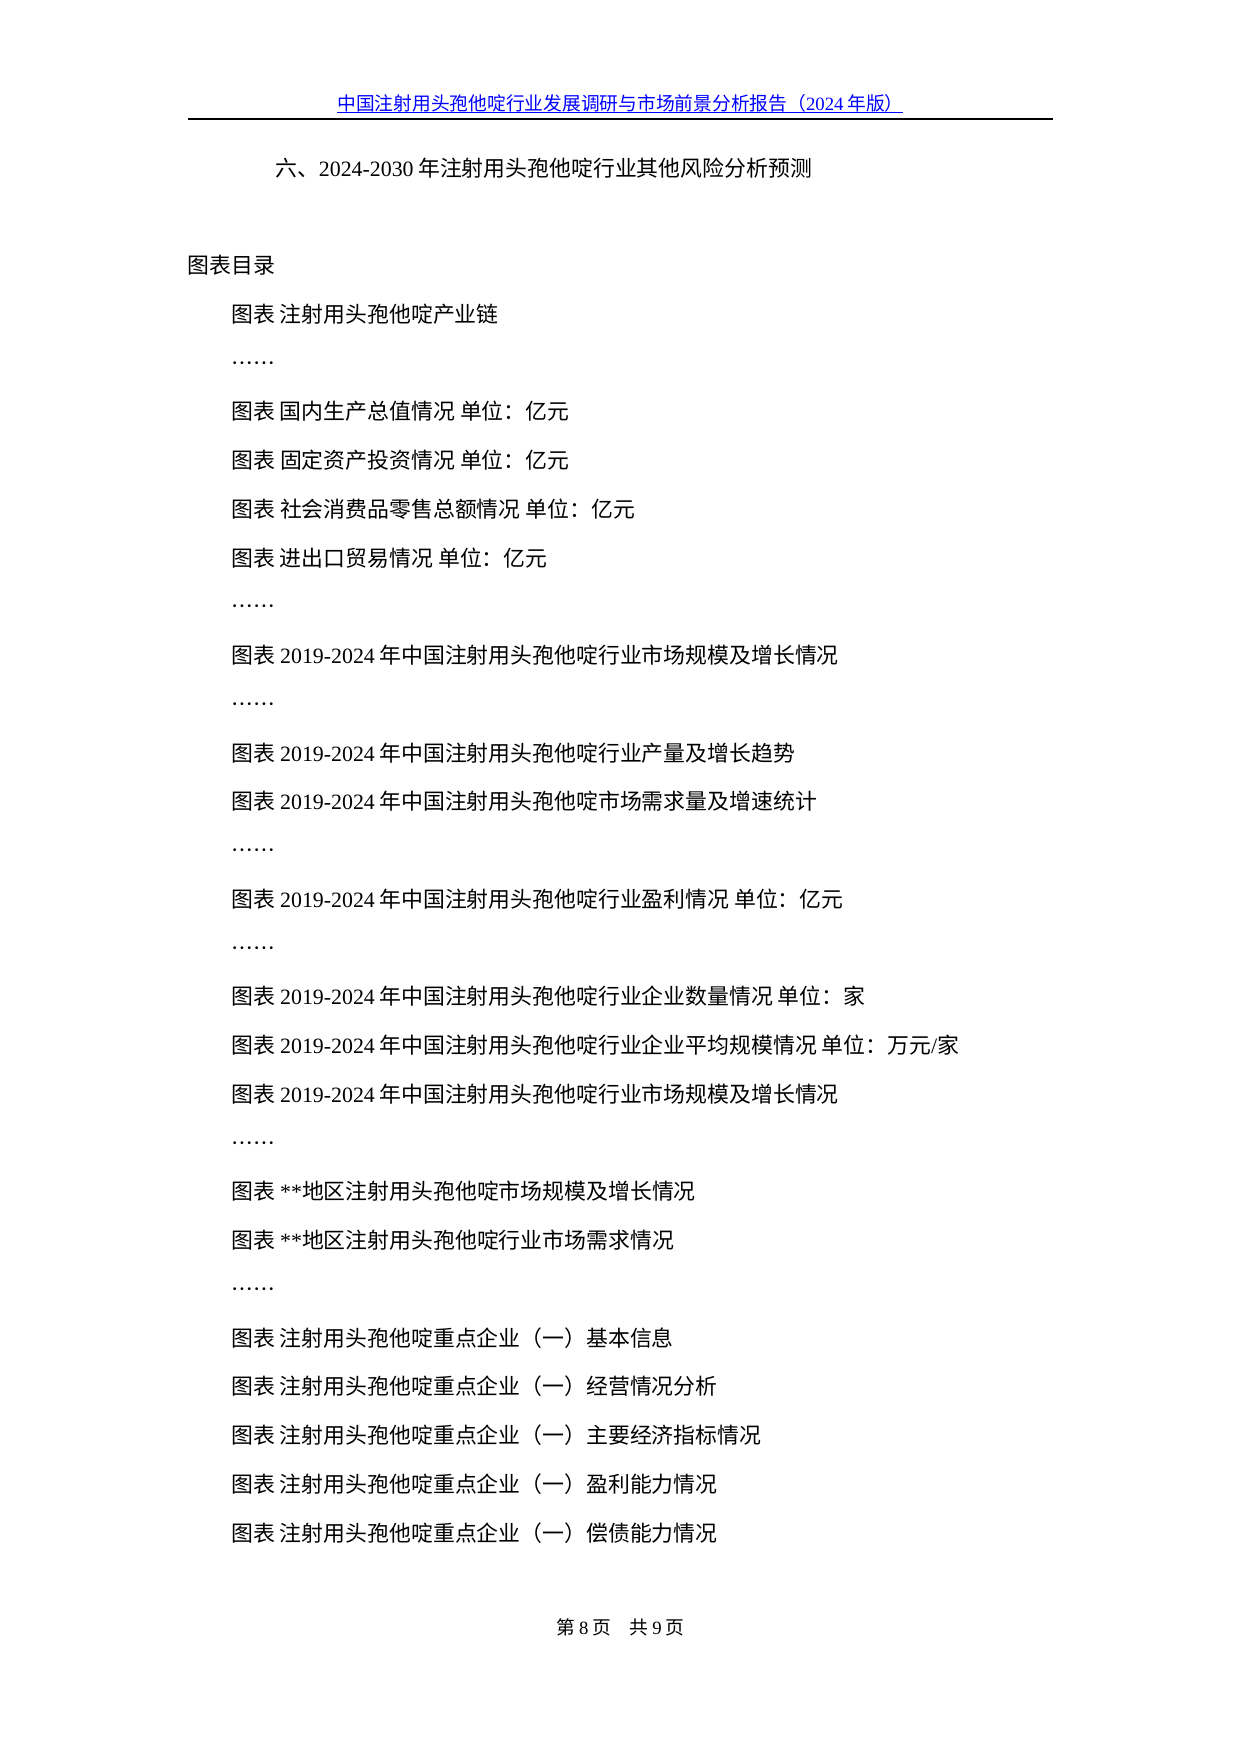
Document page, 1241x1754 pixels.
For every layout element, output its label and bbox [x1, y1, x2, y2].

text [187, 150, 1053, 1548]
